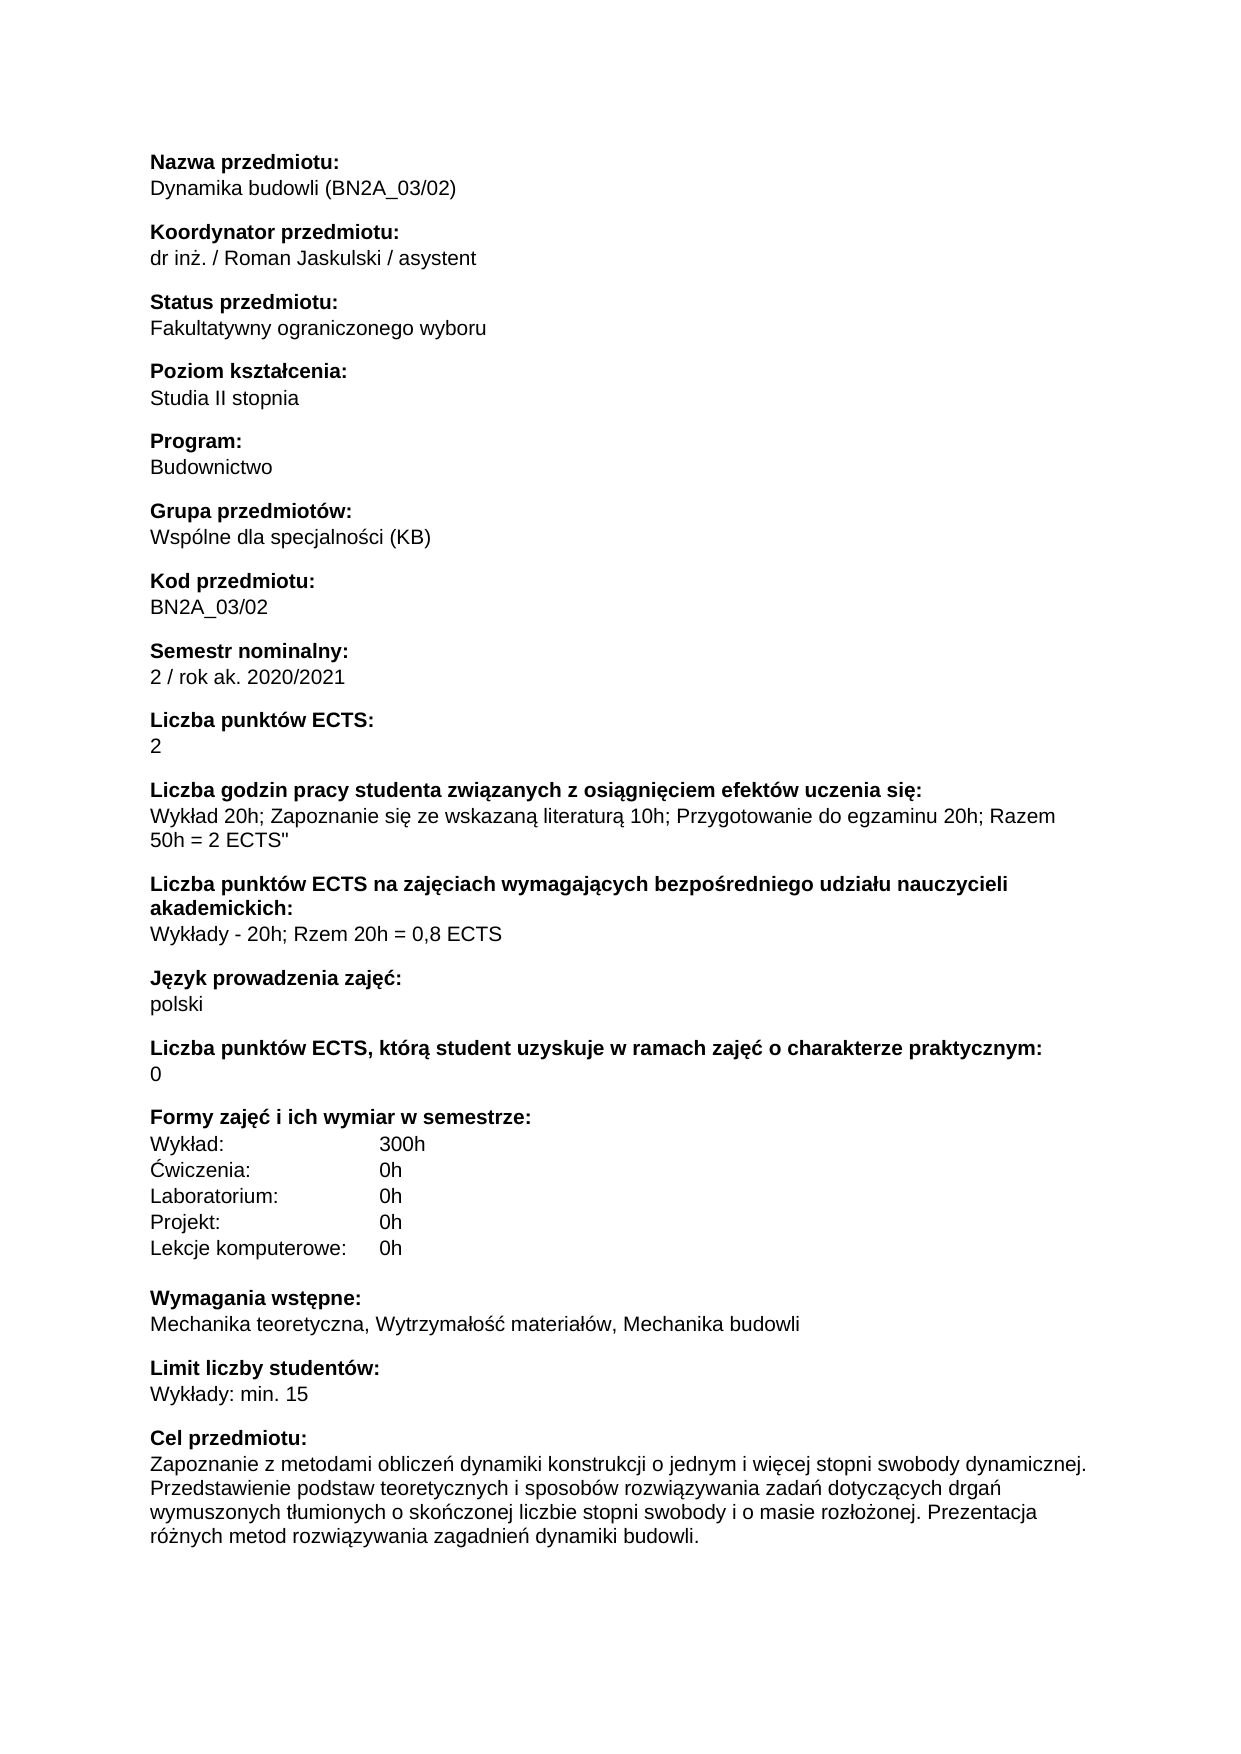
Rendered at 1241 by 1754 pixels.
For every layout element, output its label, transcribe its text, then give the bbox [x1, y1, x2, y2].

text Semestr nominalny: [150, 638, 1090, 662]
text Poziom kształcenia: [150, 359, 1090, 383]
table_cell 0h [369, 1234, 597, 1260]
text Liczba punktów ECTS na zajęciach wymagających bezpośredniego udziału nauczycieli akademickich: [150, 872, 1090, 920]
table_header 300h [369, 1132, 597, 1156]
text 2 [150, 734, 1090, 758]
text Wykłady - 20h; Rzem 20h = 0,8 ECTS [150, 922, 1090, 946]
text Język prowadzenia zajęć: [150, 966, 1090, 989]
text Dynamika budowli (BN2A_03/02) [150, 176, 1090, 200]
text Wykłady: min. 15 [150, 1382, 1090, 1406]
text Program: [150, 429, 1090, 453]
text Grupa przedmiotów: [150, 499, 1090, 523]
text Wymagania wstępne: [150, 1286, 1090, 1310]
text Cel przedmiotu: [150, 1426, 1090, 1449]
text Kod przedmiotu: [150, 569, 1090, 593]
text Liczba punktów ECTS, którą student uzyskuje w ramach zajęć o charakterze praktycznym: [150, 1035, 1090, 1059]
text Limit liczby studentów: [150, 1356, 1090, 1380]
text polski [150, 992, 1090, 1016]
text dr inż. / Roman Jaskulski / asystent [150, 246, 1090, 270]
text Wspólne dla specjalności (KB) [150, 525, 1090, 549]
text BN2A_03/02 [150, 595, 1090, 619]
text Fakultatywny ograniczonego wyboru [150, 316, 1090, 339]
table_header Wykład: [140, 1132, 367, 1156]
table_cell Lekcje komputerowe: [140, 1236, 367, 1260]
table_cell Laboratorium: [140, 1184, 367, 1208]
text Formy zajęć i ich wymiar w semestrze: [150, 1105, 1090, 1129]
text Studia II stopnia [150, 385, 1090, 409]
table_cell 0h [369, 1182, 597, 1208]
table_cell 0h [369, 1156, 597, 1182]
text Liczba godzin pracy studenta związanych z osiągnięciem efektów uczenia się: [150, 778, 1090, 802]
text 0 [150, 1061, 1090, 1085]
text Koordynator przedmiotu: [150, 220, 1090, 244]
text Status przedmiotu: [150, 289, 1090, 313]
text Mechanika teoretyczna, Wytrzymałość materiałów, Mechanika budowli [150, 1312, 1090, 1336]
table_cell Projekt: [140, 1210, 367, 1234]
text Nazwa przedmiotu: [150, 150, 1090, 174]
text Zapoznanie z metodami obliczeń dynamiki konstrukcji o jednym i więcej stopni swobody dynamicznej. Przedstawienie podstaw teoretycznych i sposobów rozwiązywania zadań dotyczących drgań wymuszonych tłumionych o skończonej liczbie stopni swobody i o masie rozłożonej. Prezentacja różnych metod rozwiązywania zagadnień dynamiki budowli. [150, 1452, 1090, 1547]
text Liczba punktów ECTS: [150, 708, 1090, 732]
table_cell 0h [369, 1208, 597, 1234]
text Budownictwo [150, 455, 1090, 479]
text Wykład 20h; Zapoznanie się ze wskazaną literaturą 10h; Przygotowanie do egzaminu 20h; Razem 50h = 2 ECTS" [150, 804, 1090, 852]
text 2 / rok ak. 2020/2021 [150, 664, 1090, 688]
table_cell Ćwiczenia: [140, 1158, 367, 1182]
